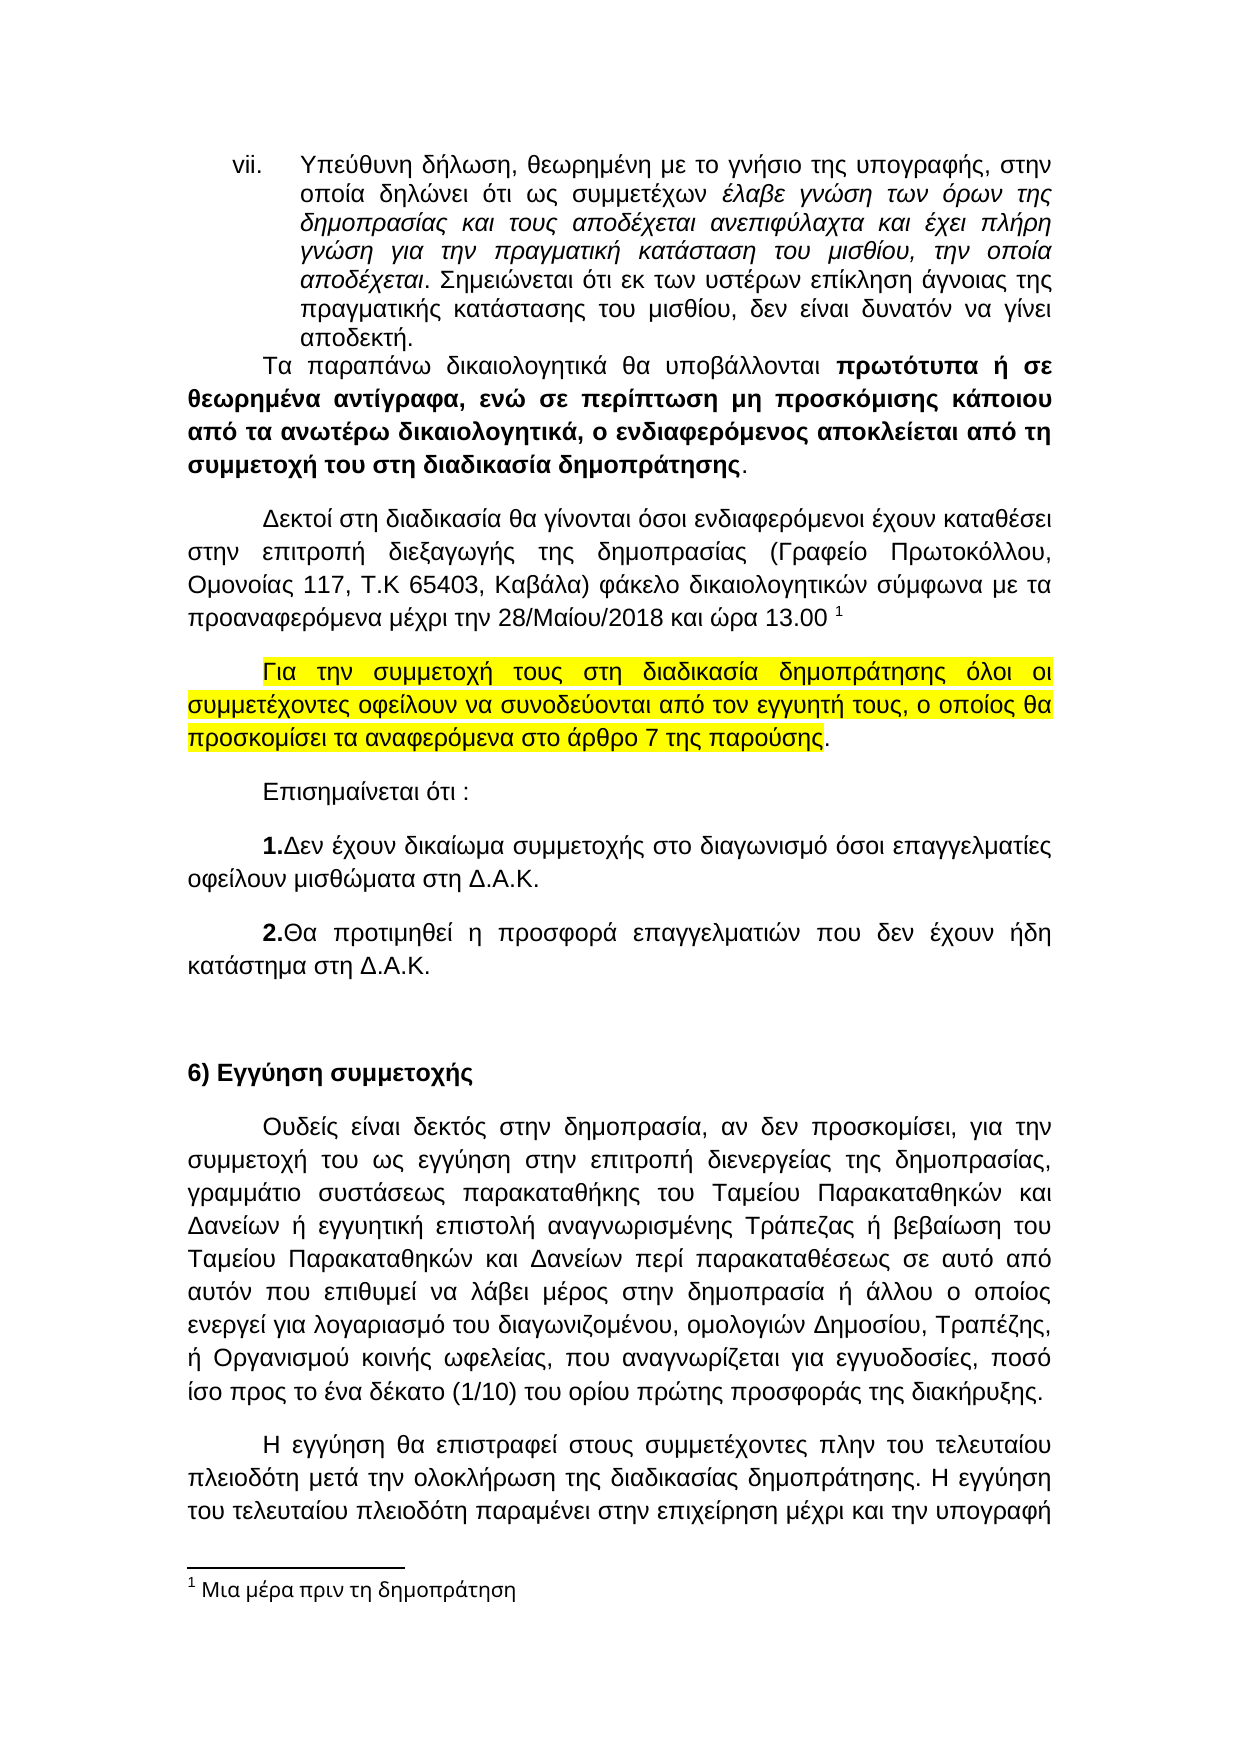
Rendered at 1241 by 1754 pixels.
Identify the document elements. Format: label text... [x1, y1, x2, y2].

text 1.Δεν έχουν δικαίωμα συμμετοχής στο διαγωνισμό όσοι επαγγελματίες οφείλουν μισθώματα στη Δ.Α.Κ. [187, 831, 1053, 893]
text 6) Εγγύηση συμμετοχής [187, 1058, 1053, 1087]
text Ουδείς είναι δεκτός στην δημοπρασία, αν δεν προσκομίσει, για την συμμετοχή του ως εγγύηση στην επιτροπή διενεργείας της δημοπρασίας, γραμμάτιο συστάσεως παρακαταθήκης του Ταμείου Παρακαταθηκών και Δανείων ή εγγυητική επιστολή αναγνωρισμένης Τράπεζας ή βεβαίωση του Ταμείου Παρακαταθηκών και Δανείων περί παρακαταθέσεως σε αυτό από αυτόν που επιθυμεί να λάβει μέρος στην δημοπρασία ή άλλου ο οποίος ενεργεί για λογαριασμό του διαγωνιζομένου, ομολογιών Δημοσίου, Τραπέζης, ή Οργανισμού κοινής ωφελείας, που αναγνωρίζεται για εγγυοδοσίες, ποσό ίσο προς το ένα δέκατο (1/10) του ορίου πρώτης προσφοράς της διακήρυξης. [187, 1112, 1053, 1405]
text 2.Θα προτιμηθεί η προσφορά επαγγελματιών που δεν έχουν ήδη κατάστημα στη Δ.Α.Κ. [187, 918, 1053, 979]
text Για την συμμετοχή τους στη διαδικασία δημοπράτησης όλοι οι συμμετέχοντες οφείλουν να συνοδεύονται από τον εγγυητή τους, ο οποίος θα προσκομίσει τα αναφερόμενα στο άρθρο 7 της παρούσης. [187, 657, 1053, 752]
list Υπεύθυνη δήλωση, θεωρημένη με το γνήσιο της υπογραφής, στην οποία δηλώνει ότι ως συμμετέχων έλαβε γνώση των όρων της δημοπρασίας και τους αποδέχεται ανεπιφύλαχτα και έχει πλήρη γνώση για την πραγματική κατάσταση του μισθίου, την οποία αποδέχεται. Σημειώνεται ότι εκ των υστέρων επίκληση άγνοιας της πραγματικής κατάστασης του μισθίου, δεν είναι δυνατόν να γίνει αποδεκτή. [262, 150, 1053, 351]
text Τα παραπάνω δικαιολογητικά θα υποβάλλονται πρωτότυπα ή σε θεωρημένα αντίγραφα, ενώ σε περίπτωση μη προσκόμισης κάποιου από τα ανωτέρω δικαιολογητικά, ο ενδιαφερόμενος αποκλείεται από τη συμμετοχή του στη διαδικασία δημοπράτησης. [187, 351, 1053, 479]
text Επισημαίνεται ότι : [187, 777, 1053, 806]
text Δεκτοί στη διαδικασία θα γίνονται όσοι ενδιαφερόμενοι έχουν καταθέσει στην επιτροπή διεξαγωγής της δημοπρασίας (Γραφείο Πρωτοκόλλου, Ομονοίας 117, Τ.Κ 65403, Καβάλα) φάκελο δικαιολογητικών σύμφωνα με τα προαναφερόμενα μέχρι την 28/Mαίου/2018 και ώρα 13.00 [187, 504, 1053, 632]
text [187, 1430, 1053, 1525]
